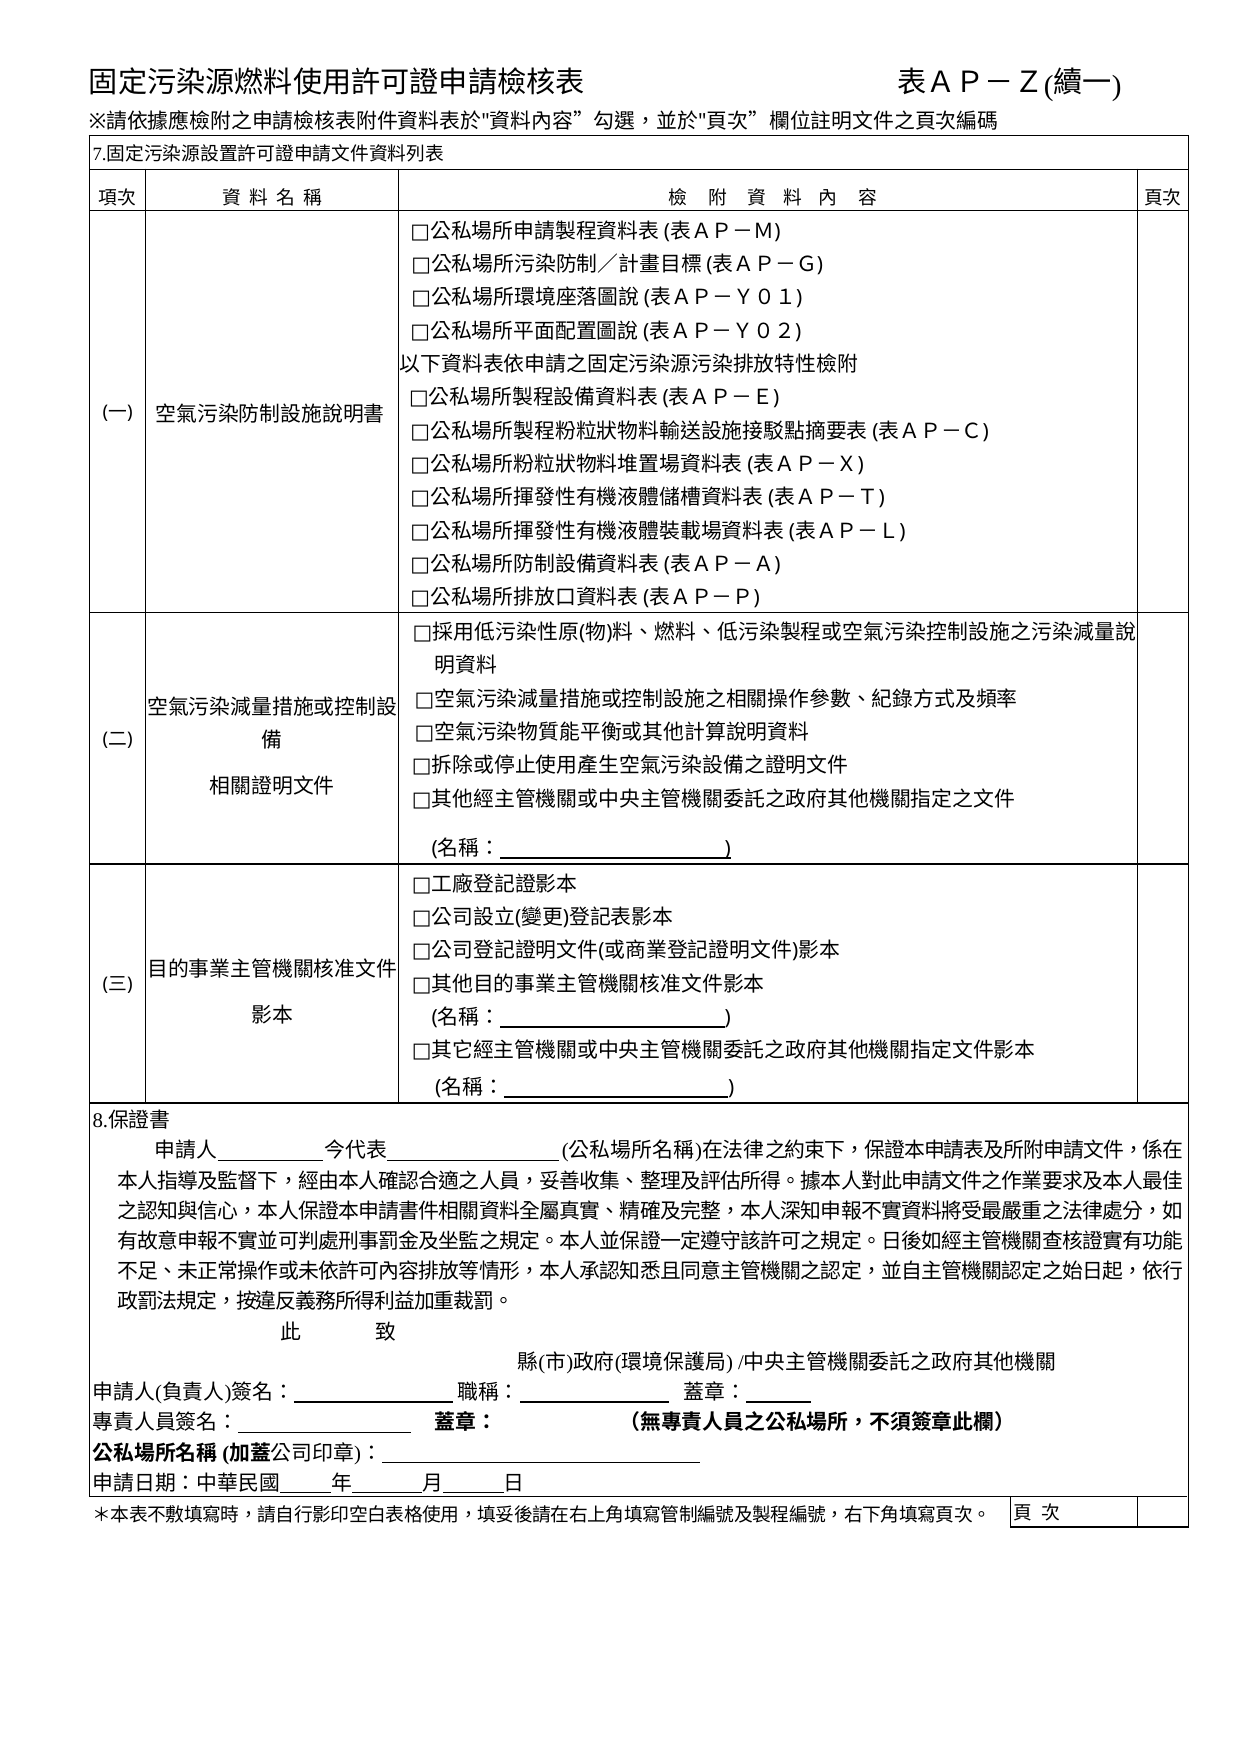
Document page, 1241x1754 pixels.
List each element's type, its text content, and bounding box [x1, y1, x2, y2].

table_cell 空氣污染減量措施或控制設備 相關證明文件 [146, 613, 398, 863]
table_cell ＊本表不敷填寫時，請自行影印空白表格使用，填妥後請在右上角填寫管制編號及製程編號，右下角填寫頁次。 [89, 1497, 1010, 1526]
table_cell 頁次 [1138, 170, 1188, 210]
table_cell □工廠登記證影本 □公司設立(變更)登記表影本 □公司登記證明文件(或商業登記證明文件)影本 □其他目的事業主管機關核准文件影本 (名稱： ) □其它經主管機關或中央主管機關委託之政府其他機關指定文件影本 (名稱： ) [399, 865, 1137, 1102]
table_cell 空氣污染防制設施說明書 [146, 211, 398, 611]
table_cell [1138, 865, 1188, 1102]
text 固定污染源燃料使用許可證申請檢核表 表ＡＰ－Ｚ(續一) [89, 59, 1163, 101]
table_cell 資 料 名 稱 [146, 170, 398, 210]
table_cell (一) [90, 211, 145, 611]
table_cell 目的事業主管機關核准文件 影本 [146, 865, 398, 1102]
table_cell [1138, 211, 1188, 611]
table_cell 頁 次 [1011, 1497, 1137, 1526]
table_cell (三) [90, 865, 145, 1102]
table_cell 8.保證書 申請人 今代表 (公私場所名稱)在法律之約束下，保證本申請表及所附申請文件，係在本人指導及監督下，經由本人確認合適之人員，妥善收集、整理及評估所得。據本人對此申請文件之作業要求及本人最佳之認知與信心，本人保證本申請書件相關資料全屬真實、精確及完整，本人深知申報不實資料將受最嚴重之法律處分，如有故意申報不實並可判處刑事罰金及坐監之規定。本人並保證一定遵守該許可之規定。日後如經主管機關查核證實有功能不足、未正常操作或未依許可內容排放等情形，本人承認知悉且同意主管機關之認定，並自主管機關認定之始日起，依行政罰法規定，按違反義務所得利益加重裁罰。 此 致 縣(市)政府(環境保護局) /中央主管機關委託之政府其他機關 申請人(負責人)簽名： 職稱： 蓋章： 專責人員簽名： 蓋章： （無專責人員之公私場所，不須簽章此欄） 公私場所名稱 (加蓋公司印章)： 申請日期：中華民國 年 月 日 [90, 1104, 1188, 1496]
table_cell 檢 附 資 料 內 容 [399, 170, 1137, 210]
table_cell □公私場所申請製程資料表 (表ＡＰ－Ｍ) □公私場所污染防制／計畫目標 (表ＡＰ－Ｇ) □公私場所環境座落圖說 (表ＡＰ－Ｙ０１) □公私場所平面配置圖說 (表ＡＰ－Ｙ０２) 以下資料表依申請之固定污染源污染排放特性檢附 □公私場所製程設備資料表 (表ＡＰ－Ｅ) □公私場所製程粉粒狀物料輸送設施接駁點摘要表 (表ＡＰ－Ｃ) □公私場所粉粒狀物料堆置場資料表 (表ＡＰ－Ｘ) □公私場所揮發性有機液體儲槽資料表 (表ＡＰ－Ｔ) □公私場所揮發性有機液體裝載場資料表 (表ＡＰ－Ｌ) □公私場所防制設備資料表 (表ＡＰ－Ａ) □公私場所排放口資料表 (表ＡＰ－Ｐ) [399, 211, 1137, 611]
table_header 7.固定污染源設置許可證申請文件資料列表 [90, 136, 1188, 168]
text ※請依據應檢附之申請檢核表附件資料表於"資料內容”勾選，並於"頁次”欄位註明文件之頁次編碼 [89, 101, 1163, 135]
table_cell 項次 [90, 170, 145, 210]
table_cell [1138, 613, 1188, 863]
table_cell (二) [90, 613, 145, 863]
table_cell □採用低污染性原(物)料、燃料、低污染製程或空氣污染控制設施之污染減量說明資料 □空氣污染減量措施或控制設施之相關操作參數、紀錄方式及頻率 □空氣污染物質能平衡或其他計算說明資料 □拆除或停止使用產生空氣污染設備之證明文件 □其他經主管機關或中央主管機關委託之政府其他機關指定之文件 (名稱： ) [399, 613, 1137, 863]
table_cell [1138, 1496, 1188, 1526]
